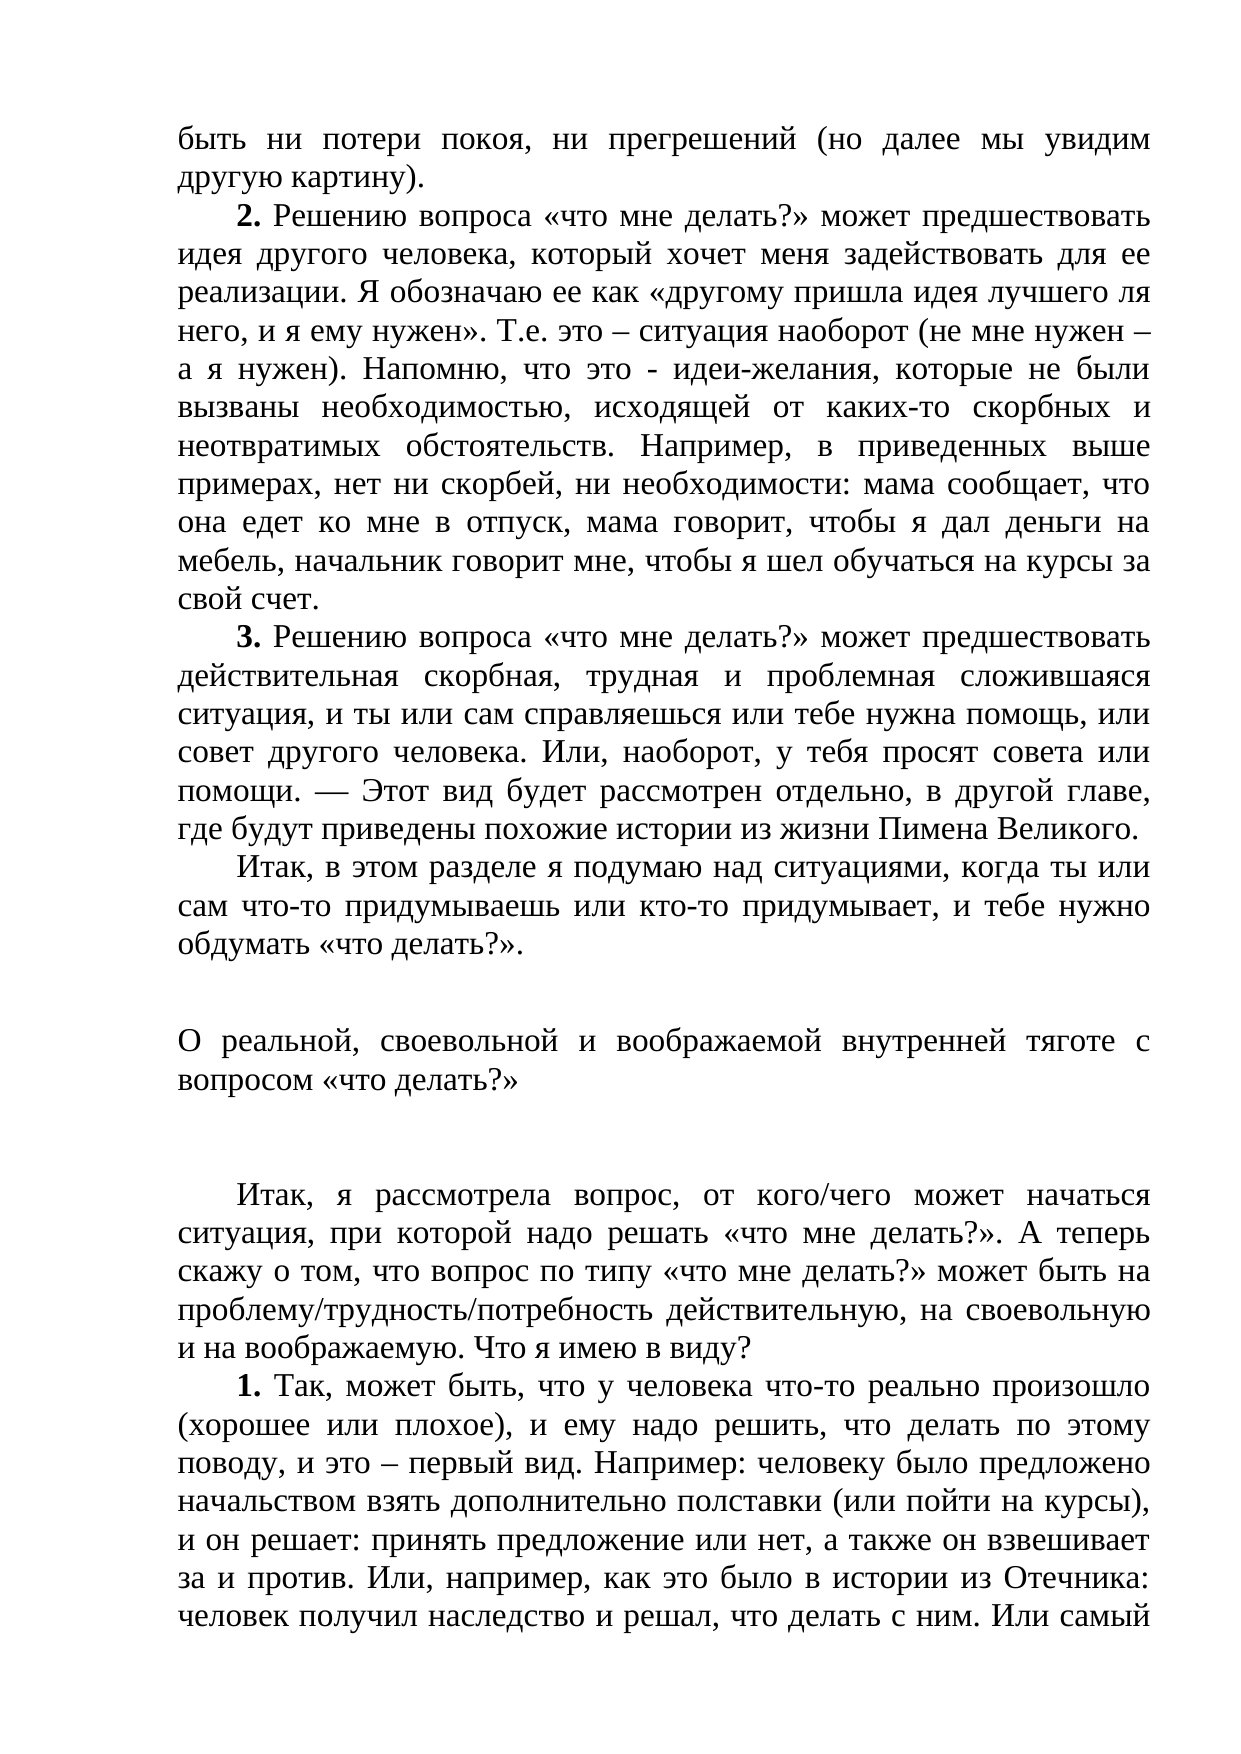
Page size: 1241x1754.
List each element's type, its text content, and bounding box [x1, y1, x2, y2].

text 2. Решению вопроса «что мне делать?» может предшествовать идея другого человека, который хочет меня задействовать для ее реализации. Я обозначаю ее как «другому пришла идея лучшего ля него, и я ему нужен». Т.е. это – ситуация наоборот (не мне нужен – а я нужен). Напомню, что это - идеи-желания, которые не были вызваны необходимостью, исходящей от каких-то скорбных и неотвратимых обстоятельств. Например, в приведенных выше примерах, нет ни скорбей, ни необходимости: мама сообщает, что она едет ко мне в отпуск, мама говорит, чтобы я дал деньги на мебель, начальник говорит мне, чтобы я шел обучаться на курсы за свой счет. [177, 195, 1152, 616]
text 3. Решению вопроса «что мне делать?» может предшествовать действительная скорбная, трудная и проблемная сложившаяся ситуация, и ты или сам справляешься или тебе нужна помощь, или совет другого человека. Или, наоборот, у тебя просят совета или помощи. ― Этот вид будет рассмотрен отдельно, в другой главе, где будут приведены похожие истории из жизни Пимена Великого. [177, 616, 1152, 846]
text Итак, в этом разделе я подумаю над ситуациями, когда ты или сам что-то придумываешь или кто-то придумывает, и тебе нужно обдумать «что делать?». [177, 846, 1152, 961]
subtitle О реальной, своевольной и воображаемой внутренней тяготе с вопросом «что делать?» [177, 1021, 1152, 1097]
text Итак, я рассмотрела вопрос, от кого/чего может начаться ситуация, при которой надо решать «что мне делать?». А теперь скажу о том, что вопрос по типу «что мне делать?» может быть на проблему/трудность/потребность действительную, на своевольную и на воображаемую. Что я имею в виду? [177, 1174, 1152, 1366]
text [177, 1366, 1152, 1634]
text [177, 118, 1152, 195]
